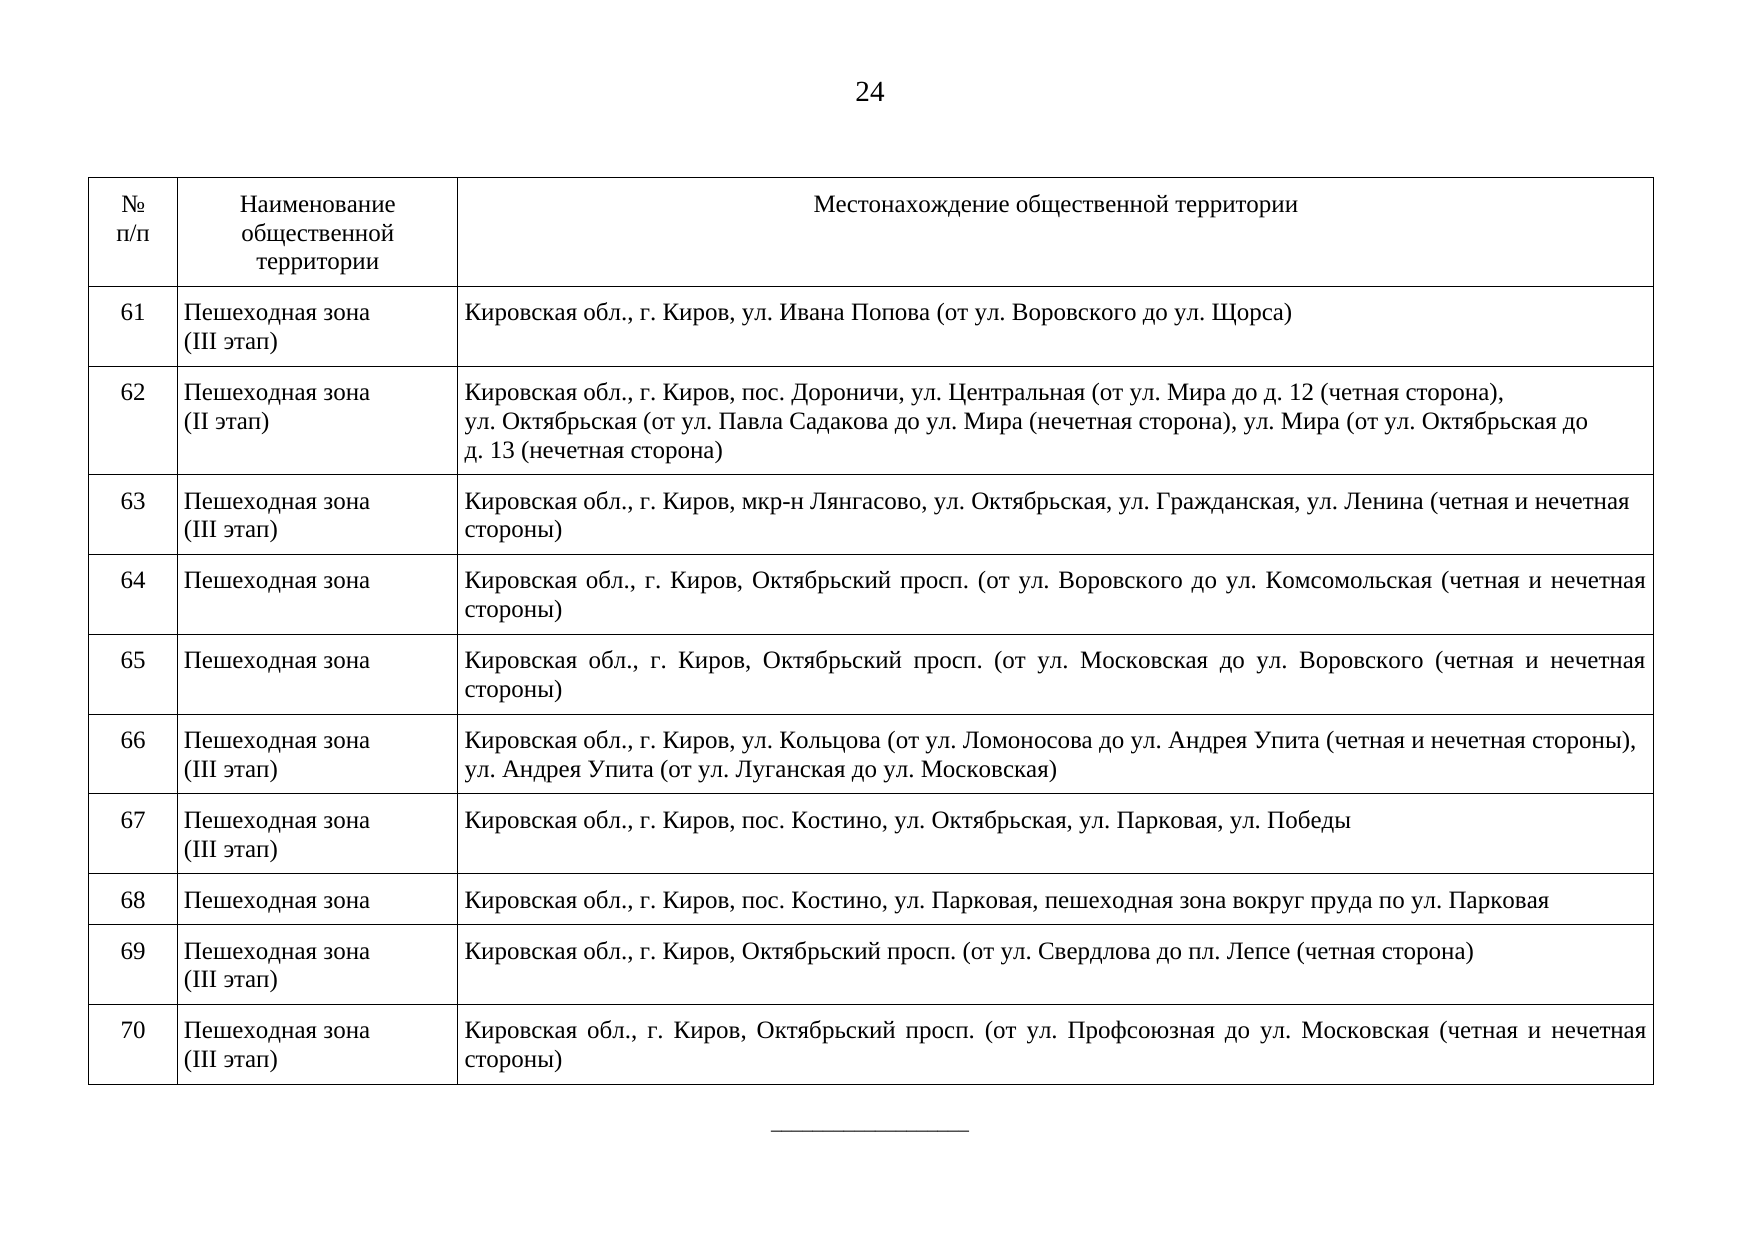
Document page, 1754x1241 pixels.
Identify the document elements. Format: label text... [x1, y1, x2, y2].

table_cell Пешеходная зона (III этап) [178, 794, 457, 873]
table_cell Кировская обл., г. Киров, Октябрьский просп. (от ул. Свердлова до пл. Лепсе (четная сторона) [458, 925, 1653, 1004]
table_cell [89, 1005, 177, 1084]
table_header № п/п [89, 178, 177, 286]
table_cell Кировская обл., г. Киров, мкр-н Лянгасово, ул. Октябрьская, ул. Гражданская, ул. Ленина (четная и нечетная стороны) [458, 475, 1653, 554]
table_cell Кировская обл., г. Киров, пос. Дороничи, ул. Центральная (от ул. Мира до д. 12 (четная сторона), ул. Октябрьская (от ул. Павла Садакова до ул. Мира (нечетная сторона), ул. Мира (от ул. Октябрьская до д. 13 (нечетная сторона) [458, 367, 1653, 474]
table_cell [89, 874, 177, 924]
table_cell Кировская обл., г. Киров, Октябрьский просп. (от ул. Московская до ул. Воровского (четная и нечетная стороны) [458, 635, 1653, 713]
table_cell Пешеходная зона [178, 635, 457, 713]
table_cell Кировская обл., г. Киров, пос. Костино, ул. Октябрьская, ул. Парковая, ул. Победы [458, 794, 1653, 873]
table_header Местонахождение общественной территории [458, 178, 1653, 286]
table_cell [89, 715, 177, 793]
table_cell Кировская обл., г. Киров, ул. Кольцова (от ул. Ломоносова до ул. Андрея Упита (четная и нечетная стороны), ул. Андрея Упита (от ул. Луганская до ул. Московская) [458, 715, 1653, 793]
table_cell Пешеходная зона (III этап) [178, 475, 457, 554]
table_cell [89, 635, 177, 713]
table_cell [89, 925, 177, 1004]
table_cell [89, 367, 177, 474]
table_header Наименование общественной территории [178, 178, 457, 286]
table_cell Кировская обл., г. Киров, ул. Ивана Попова (от ул. Воровского до ул. Щорса) [458, 287, 1653, 366]
table_cell Пешеходная зона (III этап) [178, 715, 457, 793]
table_cell Пешеходная зона (III этап) [178, 925, 457, 1004]
table_cell [89, 475, 177, 554]
table_cell [89, 794, 177, 873]
table_cell Кировская обл., г. Киров, Октябрьский просп. (от ул. Профсоюзная до ул. Московская (четная и нечетная стороны) [458, 1005, 1653, 1084]
table_cell Кировская обл., г. Киров, Октябрьский просп. (от ул. Воровского до ул. Комсомольская (четная и нечетная стороны) [458, 555, 1653, 634]
table_cell [89, 555, 177, 634]
table_cell Пешеходная зона (III этап) [178, 287, 457, 366]
table_cell [89, 287, 177, 366]
table_cell Пешеходная зона [178, 874, 457, 924]
table_cell Пешеходная зона [178, 555, 457, 634]
table_cell Пешеходная зона (III этап) [178, 1005, 457, 1084]
text ___________________ [89, 1110, 1651, 1134]
table_cell Пешеходная зона (II этап) [178, 367, 457, 474]
table_cell Кировская обл., г. Киров, пос. Костино, ул. Парковая, пешеходная зона вокруг пруда по ул. Парковая [458, 874, 1653, 924]
